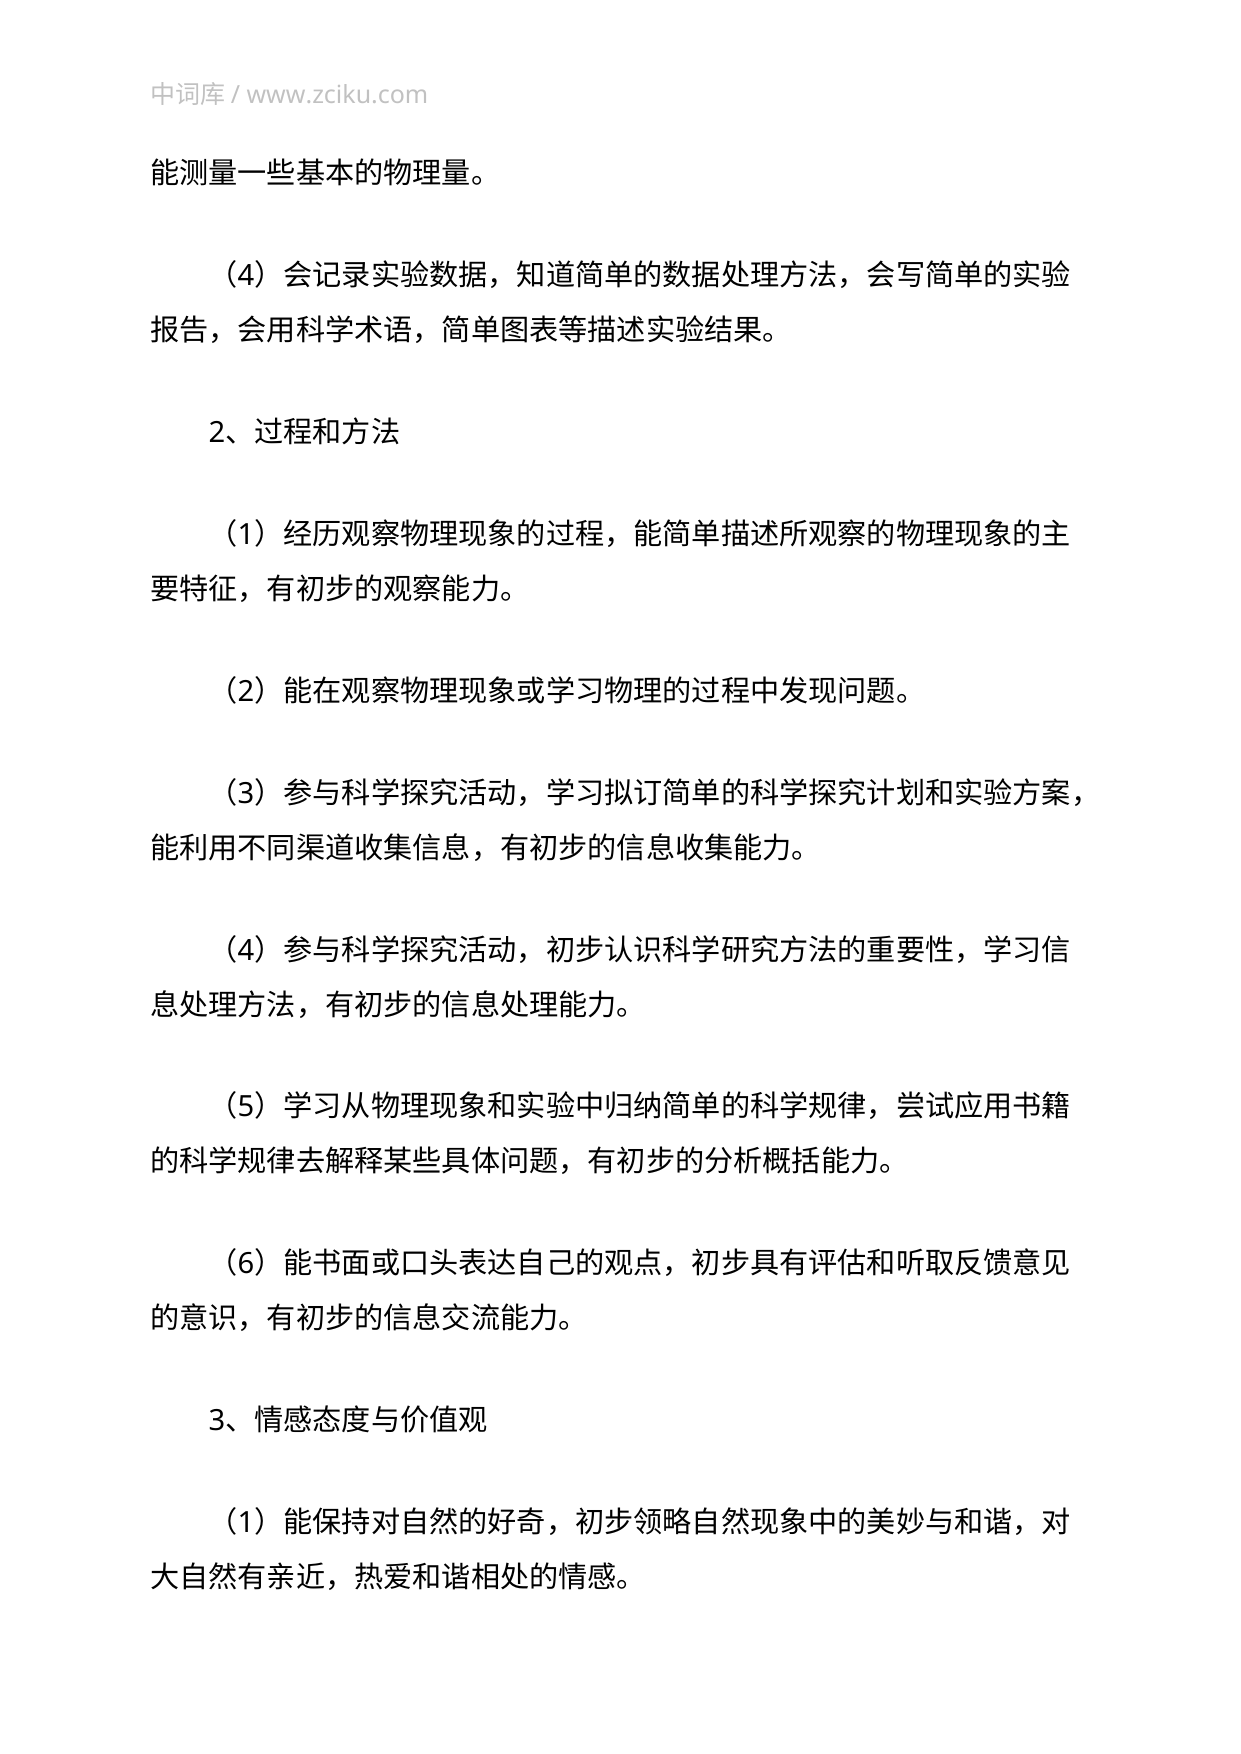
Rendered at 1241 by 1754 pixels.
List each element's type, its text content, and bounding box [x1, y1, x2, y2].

text （4）参与科学探究活动，初步认识科学研究方法的重要性，学习信息处理方法，有初步的信息处理能力。 [150, 926, 1090, 1023]
text （6）能书面或口头表达自己的观点，初步具有评估和听取反馈意见的意识，有初步的信息交流能力。 [150, 1239, 1090, 1337]
text 2、过程和方法 [150, 408, 1090, 451]
text （3）参与科学探究活动，学习拟订简单的科学探究计划和实验方案，能利用不同渠道收集信息，有初步的信息收集能力。 [150, 769, 1090, 867]
text （4）会记录实验数据，知道简单的数据处理方法，会写简单的实验报告，会用科学术语，简单图表等描述实验结果。 [150, 252, 1090, 349]
text （5）学习从物理现象和实验中归纳简单的科学规律，尝试应用书籍的科学规律去解释某些具体问题，有初步的分析概括能力。 [150, 1083, 1090, 1180]
text （1）能保持对自然的好奇，初步领略自然现象中的美妙与和谐，对大自然有亲近，热爱和谐相处的情感。 [150, 1498, 1090, 1596]
text （1）经历观察物理现象的过程，能简单描述所观察的物理现象的主要特征，有初步的观察能力。 [150, 511, 1090, 608]
text 3、情感态度与价值观 [150, 1396, 1090, 1439]
text （2）能在观察物理现象或学习物理的过程中发现问题。 [150, 667, 1090, 710]
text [150, 150, 1090, 192]
